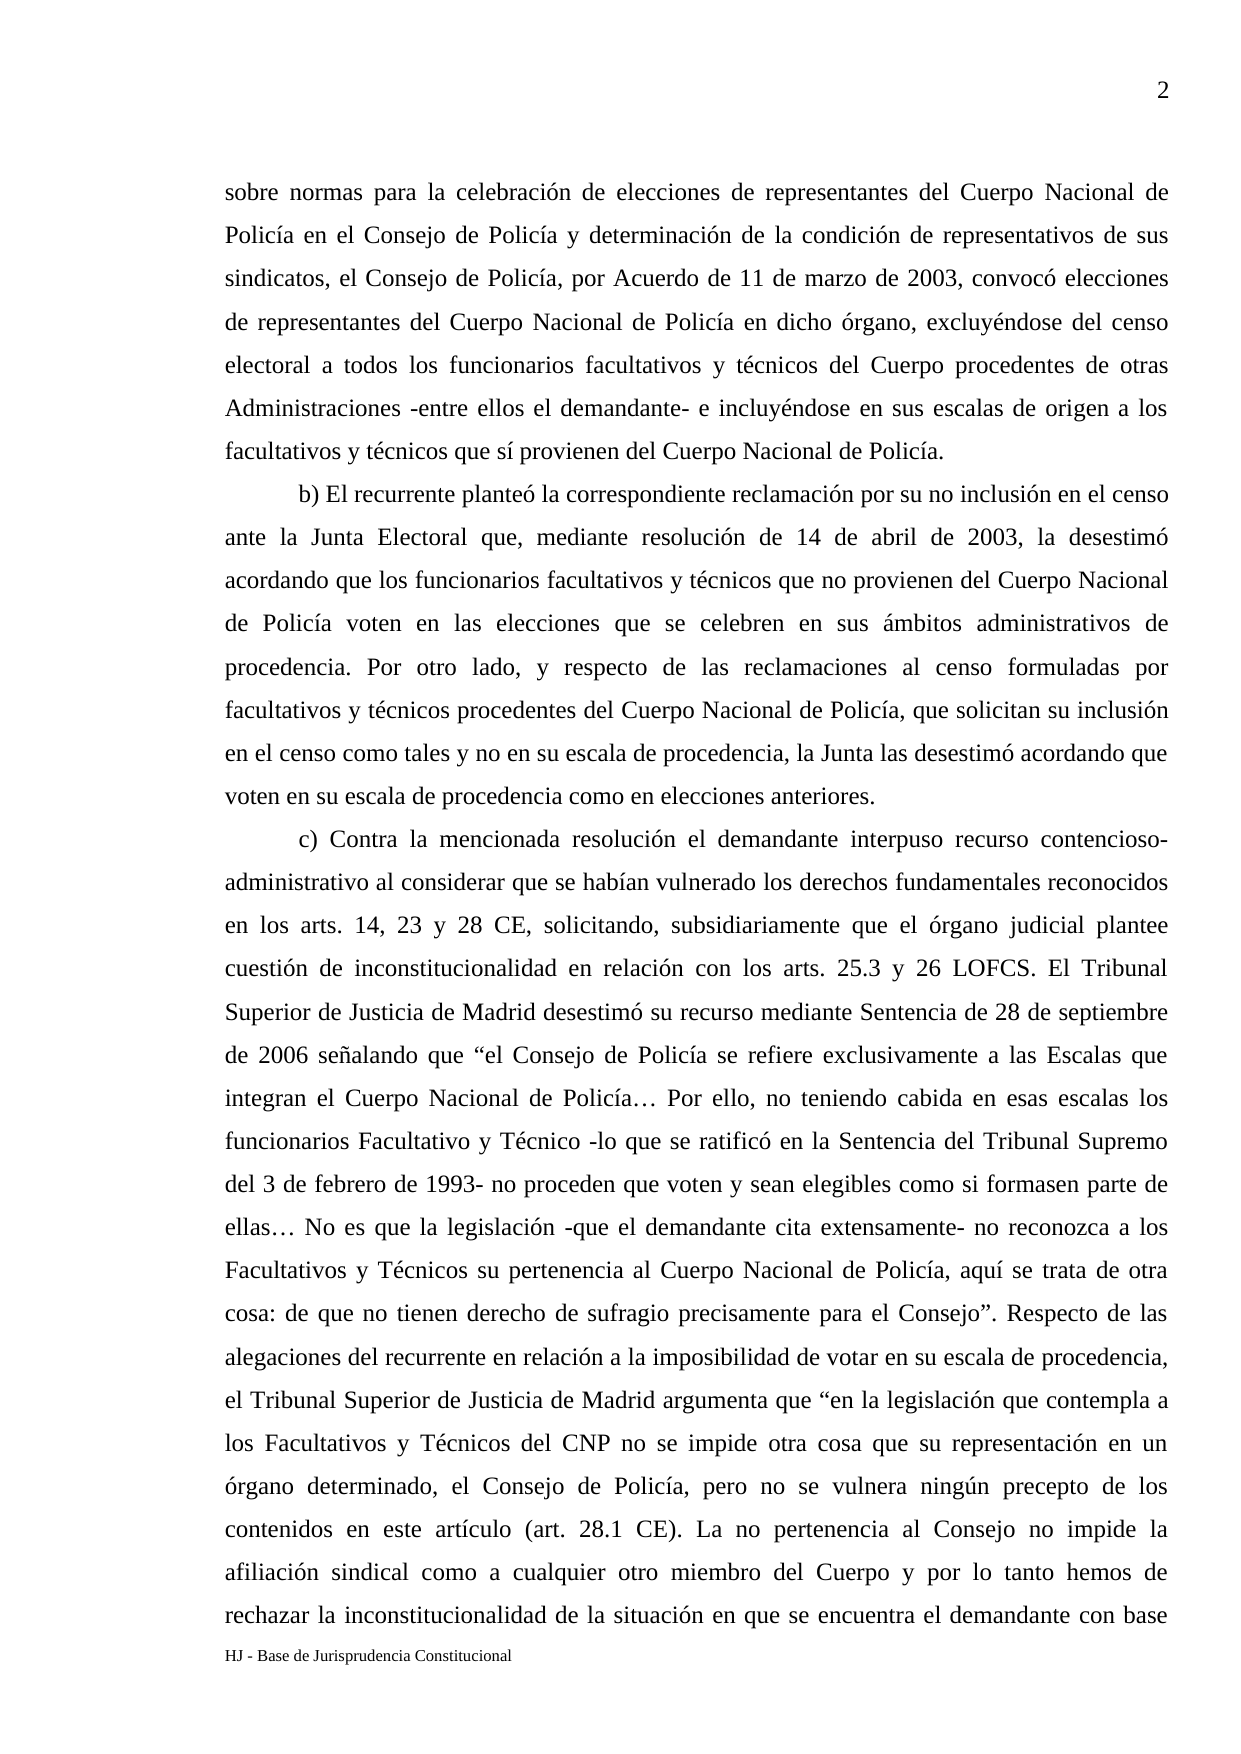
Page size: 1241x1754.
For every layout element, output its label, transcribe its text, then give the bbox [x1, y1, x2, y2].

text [224, 177, 1169, 465]
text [224, 824, 1169, 1629]
text b) El recurrente planteó la correspondiente reclamación por su no inclusión en el censo ante la Junta Electoral que, mediante resolución de 14 de abril de 2003, la desestimó acordando que los funcionarios facultativos y técnicos que no provienen del Cuerpo Nacional de Policía voten en las elecciones que se celebren en sus ámbitos administrativos de procedencia. Por otro lado, y respecto de las reclamaciones al censo formuladas por facultativos y técnicos procedentes del Cuerpo Nacional de Policía, que solicitan su inclusión en el censo como tales y no en su escala de procedencia, la Junta las desestimó acordando que voten en su escala de procedencia como en elecciones anteriores. [224, 479, 1169, 810]
